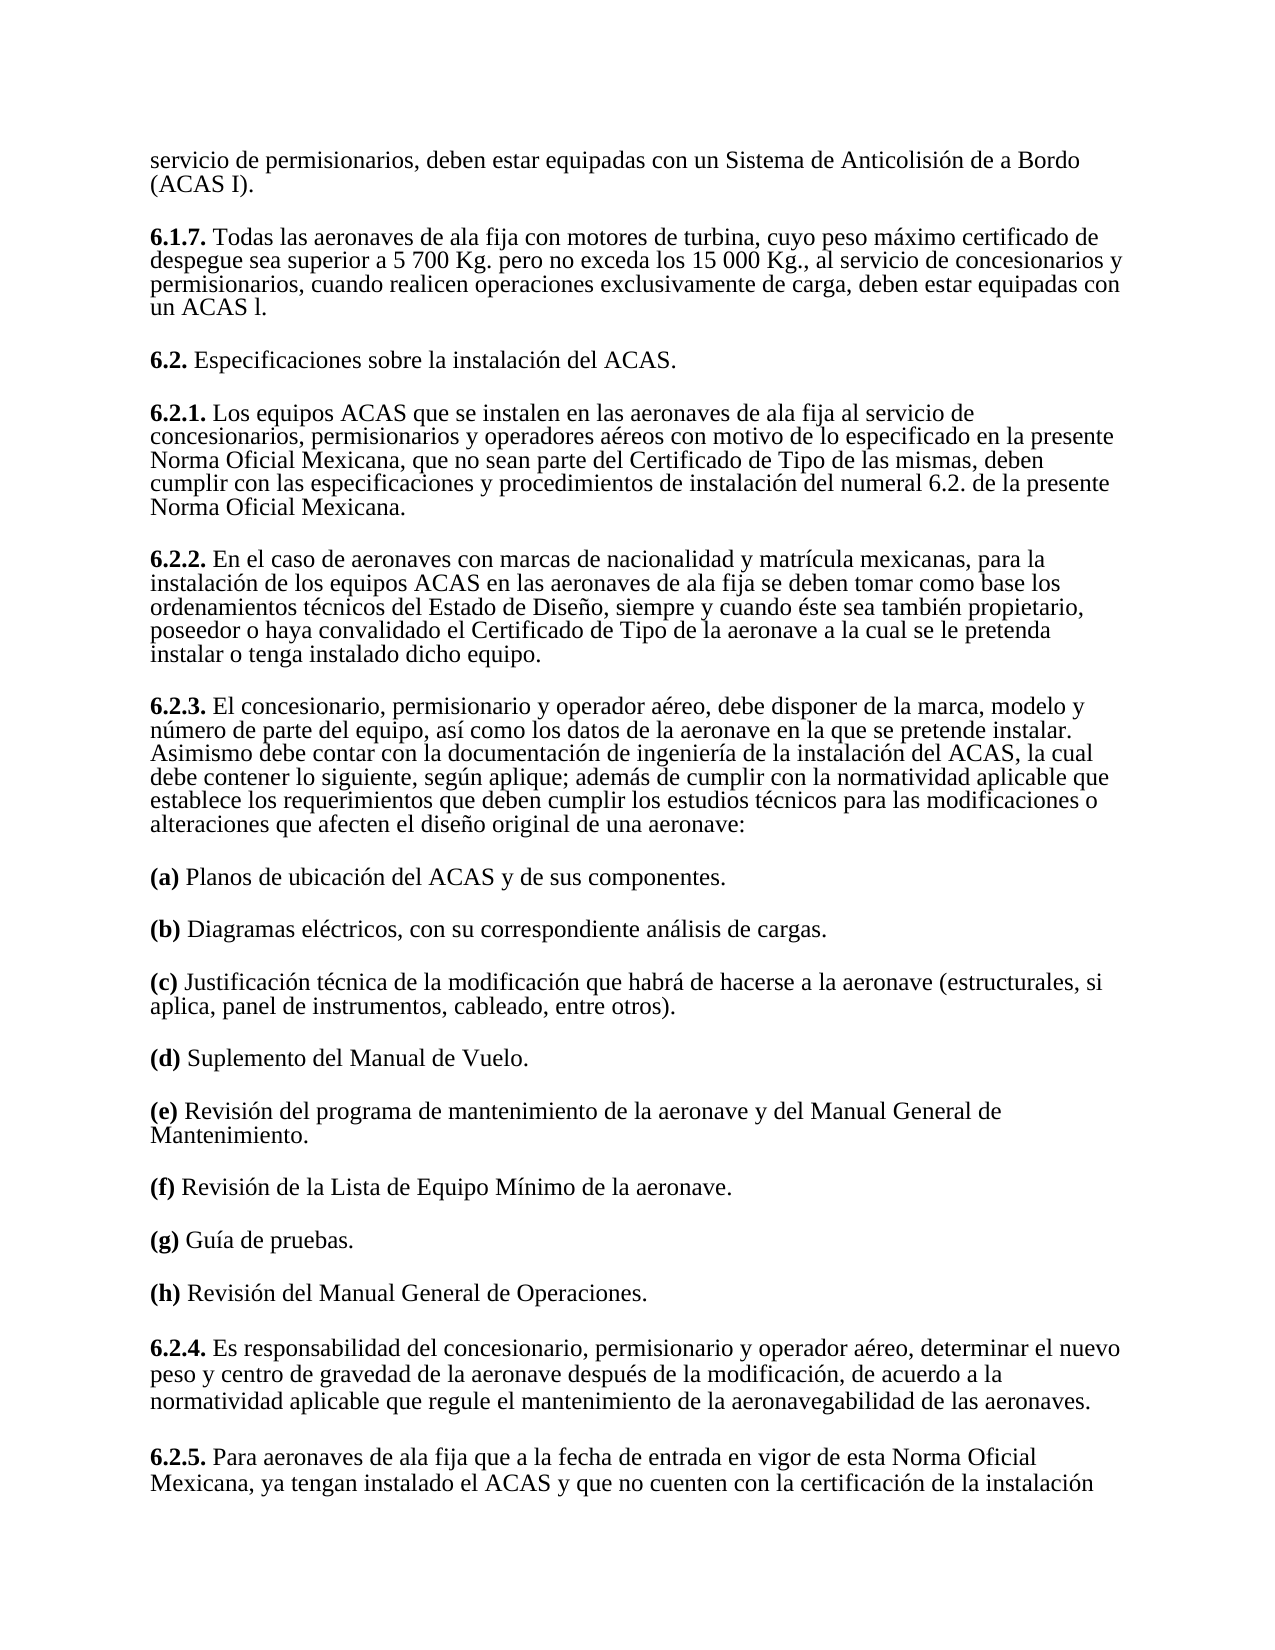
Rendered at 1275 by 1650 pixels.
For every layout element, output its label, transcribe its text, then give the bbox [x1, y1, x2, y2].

text (a) Planos de ubicación del ACAS y de sus componentes. [150, 866, 1125, 890]
text (b) Diagramas eléctricos, con su correspondiente análisis de cargas. [150, 919, 1125, 943]
text (h) Revisión del Manual General de Operaciones. [150, 1282, 1125, 1306]
text 6.2.3. El concesionario, permisionario y operador aéreo, debe disponer de la marca, modelo y número de parte del equipo, así como los datos de la aeronave en la que se pretende instalar. Asimismo debe contar con la documentación de ingeniería de la instalación del ACAS, la cual debe contener lo siguiente, según aplique; además de cumplir con la normatividad aplicable que establece los requerimientos que deben cumplir los estudios técnicos para las modificaciones o alteraciones que afecten el diseño original de una aeronave: [150, 696, 1125, 837]
text 6.2. Especificaciones sobre la instalación del ACAS. [150, 349, 1125, 373]
text (c) Justificación técnica de la modificación que habrá de hacerse a la aeronave (estructurales, si aplica, panel de instrumentos, cableado, entre otros). [150, 972, 1125, 1019]
text (e) Revisión del programa de mantenimiento de la aeronave y del Manual General de Mantenimiento. [150, 1101, 1125, 1148]
text 6.1.7. Todas las aeronaves de ala fija con motores de turbina, cuyo peso máximo certificado de despegue sea superior a 5 700 Kg. pero no exceda los 15 000 Kg., al servicio de concesionarios y permisionarios, cuando realicen operaciones exclusivamente de carga, deben estar equipadas con un ACAS l. [150, 226, 1125, 320]
text 6.2.1. Los equipos ACAS que se instalen en las aeronaves de ala fija al servicio de concesionarios, permisionarios y operadores aéreos con motivo de lo especificado en la presente Norma Oficial Mexicana, que no sean parte del Certificado de Tipo de las mismas, deben cumplir con las especificaciones y procedimientos de instalación del numeral 6.2. de la presente Norma Oficial Mexicana. [150, 402, 1125, 520]
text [150, 150, 1125, 197]
text (g) Guía de pruebas. [150, 1230, 1125, 1253]
text (f) Revisión de la Lista de Equipo Mínimo de la aeronave. [150, 1177, 1125, 1201]
text 6.2.2. En el caso de aeronaves con marcas de nacionalidad y matrícula mexicanas, para la instalación de los equipos ACAS en las aeronaves de ala fija se deben tomar como base los ordenamientos técnicos del Estado de Diseño, siempre y cuando éste sea también propietario, poseedor o haya convalidado el Certificado de Tipo de la aeronave a la cual se le pretenda instalar o tenga instalado dicho equipo. [150, 549, 1125, 667]
text 6.2.4. Es responsabilidad del concesionario, permisionario y operador aéreo, determinar el nuevo peso y centro de gravedad de la aeronave después de la modificación, de acuerdo a la normatividad aplicable que regule el mantenimiento de la aeronavegabilidad de las aeronaves. [150, 1335, 1125, 1414]
text (d) Suplemento del Manual de Vuelo. [150, 1048, 1125, 1072]
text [150, 1444, 1125, 1497]
